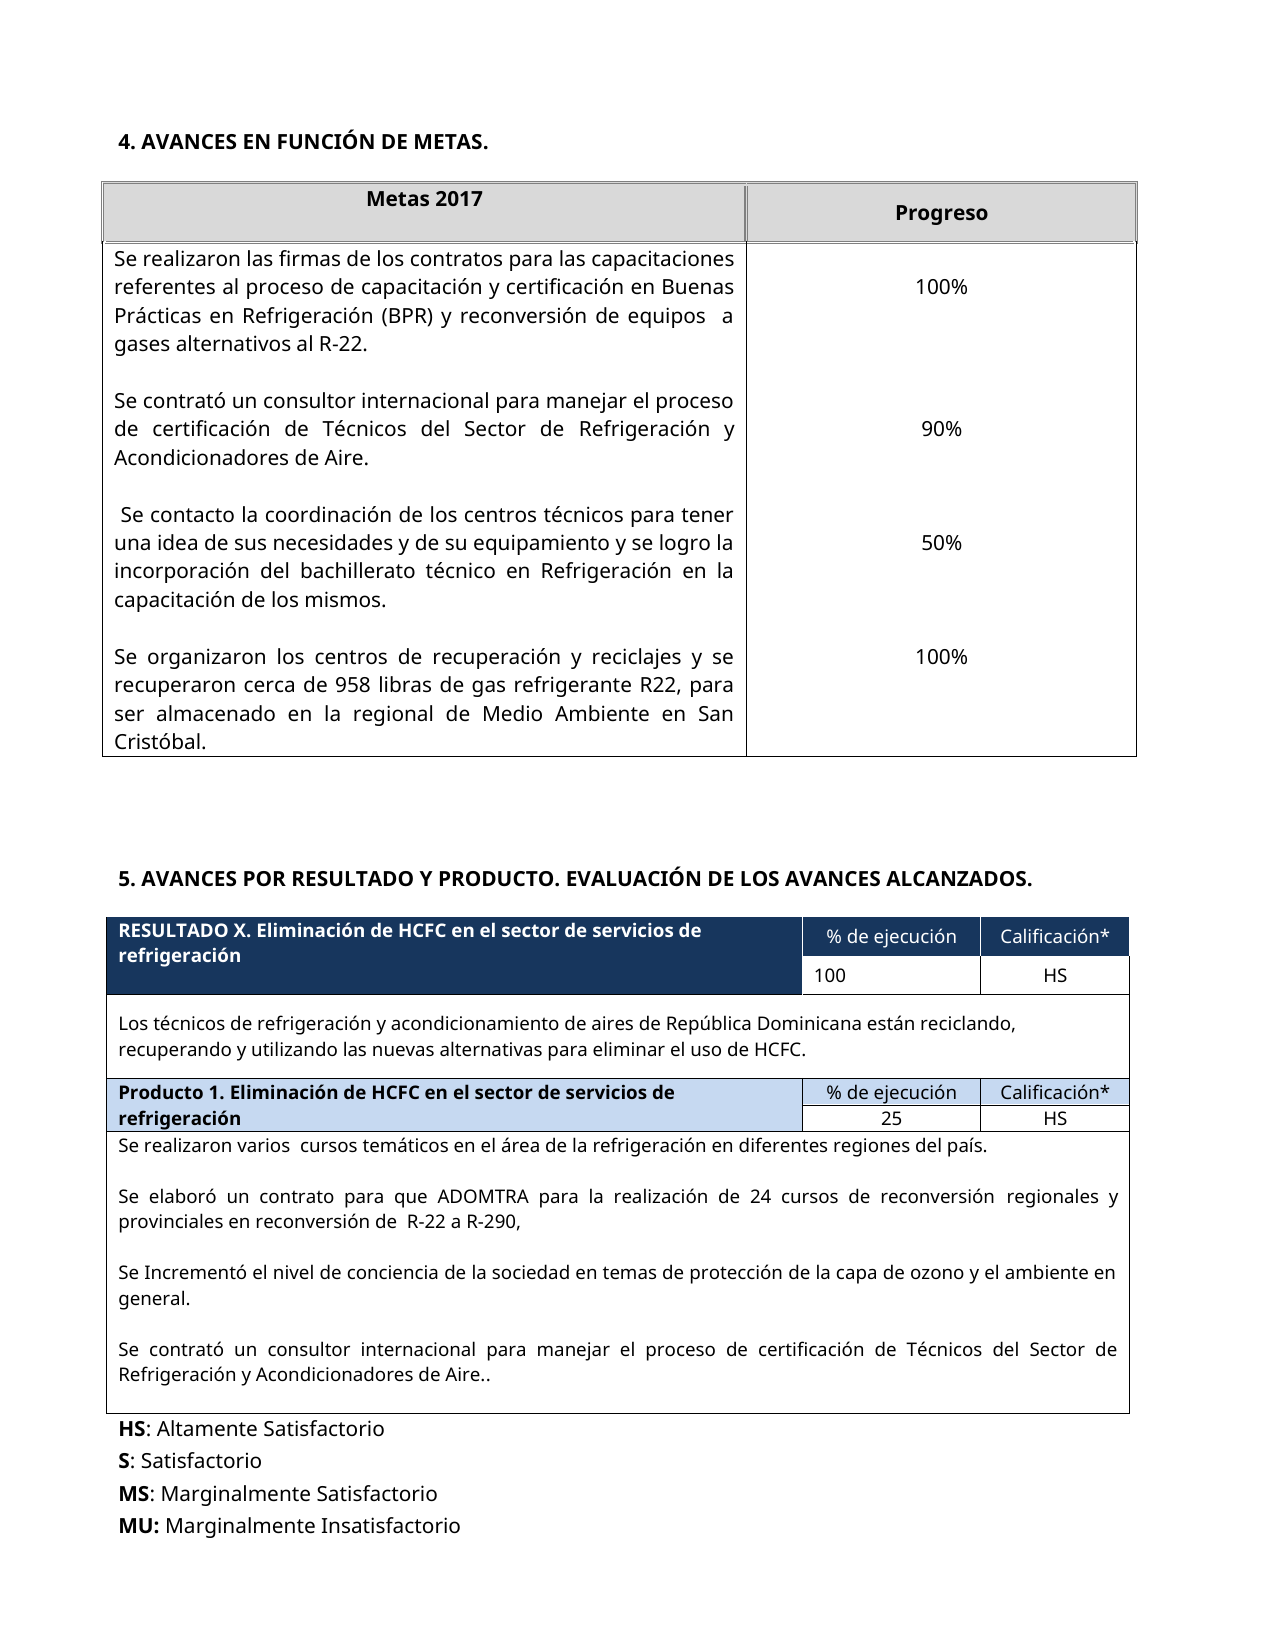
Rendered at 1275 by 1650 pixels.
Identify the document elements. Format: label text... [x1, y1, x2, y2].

text MU: Marginalmente Insatisfactorio [118, 1512, 1107, 1540]
table_cell HS [981, 956, 1129, 994]
table_header % de ejecución [803, 917, 980, 956]
table_cell 100% 90% 50% 100% [747, 241, 1136, 756]
table_cell Se realizaron las firmas de los contratos para las capacitaciones referentes al proceso de capacitación y certificación en Buenas Prácticas en Refrigeración (BPR) y reconversión de equipos a gases alternativos al R-22. Se contrató un consultor internacional para manejar el proceso de certificación de Técnicos del Sector de Refrigeración y Acondicionadores de Aire. Se contacto la coordinación de los centros técnicos para tener una idea de sus necesidades y de su equipamiento y se logro la incorporación del bachillerato técnico en Refrigeración en la capacitación de los mismos. Se organizaron los centros de recuperación y reciclajes y se recuperaron cerca de 958 libras de gas refrigerante R22, para ser almacenado en la regional de Medio Ambiente en San Cristóbal. [103, 241, 746, 756]
table_cell HS [981, 1106, 1129, 1131]
table_cell Calificación* [981, 1079, 1129, 1104]
table_header RESULTADO X. Eliminación de HCFC en el sector de servicios de refrigeración [107, 917, 802, 994]
text 4. AVANCES EN FUNCIÓN DE METAS. [118, 127, 1107, 156]
text S: Satisfactorio [118, 1446, 1107, 1475]
text HS: Altamente Satisfactorio [118, 1414, 1107, 1442]
table_cell % de ejecución [803, 1079, 980, 1104]
table_header Calificación* [981, 917, 1129, 956]
text MS: Marginalmente Satisfactorio [118, 1479, 1107, 1507]
table_cell Se realizaron varios cursos temáticos en el área de la refrigeración en diferentes regiones del país. Se elaboró un contrato para que ADOMTRA para la realización de 24 cursos de reconversión regionales y provinciales en reconversión de R-22 a R-290, Se Incrementó el nivel de conciencia de la sociedad en temas de protección de la capa de ozono y el ambiente en general. Se contrató un consultor internacional para manejar el proceso de certificación de Técnicos del Sector de Refrigeración y Acondicionadores de Aire.. [107, 1132, 1129, 1413]
table_cell Los técnicos de refrigeración y acondicionamiento de aires de República Dominicana están reciclando, recuperando y utilizando las nuevas alternativas para eliminar el uso de HCFC. [107, 995, 1129, 1078]
table_header Progreso [746, 184, 1135, 241]
table_cell 25 [803, 1106, 980, 1131]
table_cell 100 [803, 956, 980, 994]
text 5. AVANCES POR RESULTADO Y PRODUCTO. EVALUACIÓN DE LOS AVANCES ALCANZADOS. [118, 864, 1107, 892]
table_header Metas 2017 [104, 184, 746, 241]
table_cell Producto 1. Eliminación de HCFC en el sector de servicios de refrigeración [107, 1079, 802, 1131]
